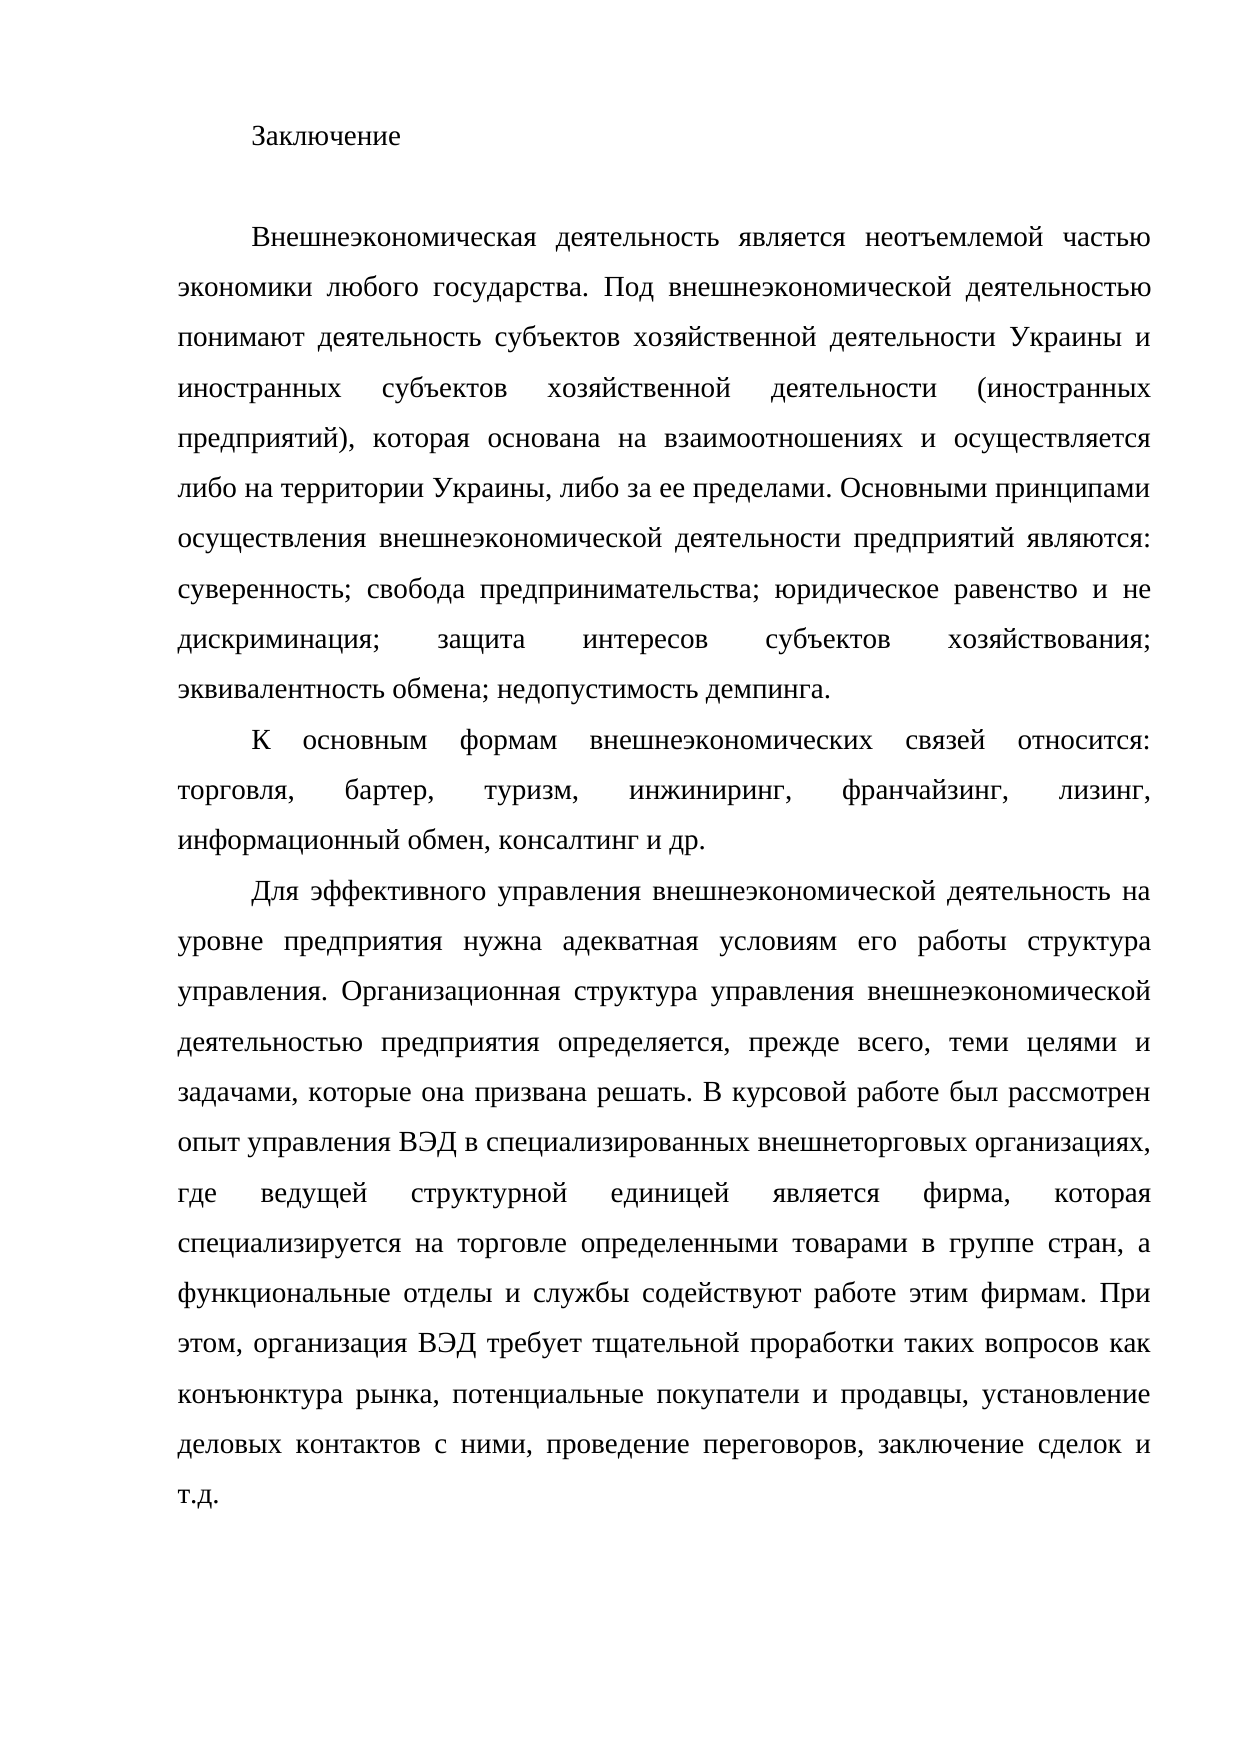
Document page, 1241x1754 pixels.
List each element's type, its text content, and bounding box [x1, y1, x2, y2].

text Заключение [177, 118, 1152, 152]
text Внешнеэкономическая деятельность является неотъемлемой частью экономики любого государства. Под внешнеэкономической деятельностью понимают деятельность субъектов хозяйственной деятельности Украины и иностранных субъектов хозяйственной деятельности (иностранных предприятий), которая основана на взаимоотношениях и осуществляется либо на территории Украины, либо за ее пределами. Основными принципами осуществления внешнеэкономической деятельности предприятий являются: суверенность; свобода предпринимательства; юридическое равенство и не дискриминация; защита интересов субъектов хозяйствования; эквивалентность обмена; недопустимость демпинга. [177, 219, 1152, 705]
text Для эффективного управления внешнеэкономической деятельность на уровне предприятия нужна адекватная условиям его работы структура управления. Организационная структура управления внешнеэкономической деятельностью предприятия определяется, прежде всего, теми целями и задачами, которые она призвана решать. В курсовой работе был рассмотрен опыт управления ВЭД в специализированных внешнеторговых организациях, где ведущей структурной единицей является фирма, которая специализируется на торговле определенными товарами в группе стран, а функциональные отделы и службы содействуют работе этим фирмам. При этом, организация ВЭД требует тщательной проработки таких вопросов как конъюнктура рынка, потенциальные покупатели и продавцы, установление деловых контактов с ними, проведение переговоров, заключение сделок и т.д. [177, 873, 1152, 1510]
text К основным формам внешнеэкономических связей относится: торговля, бартер, туризм, инжиниринг, франчайзинг, лизинг, информационный обмен, консалтинг и др. [177, 722, 1152, 856]
